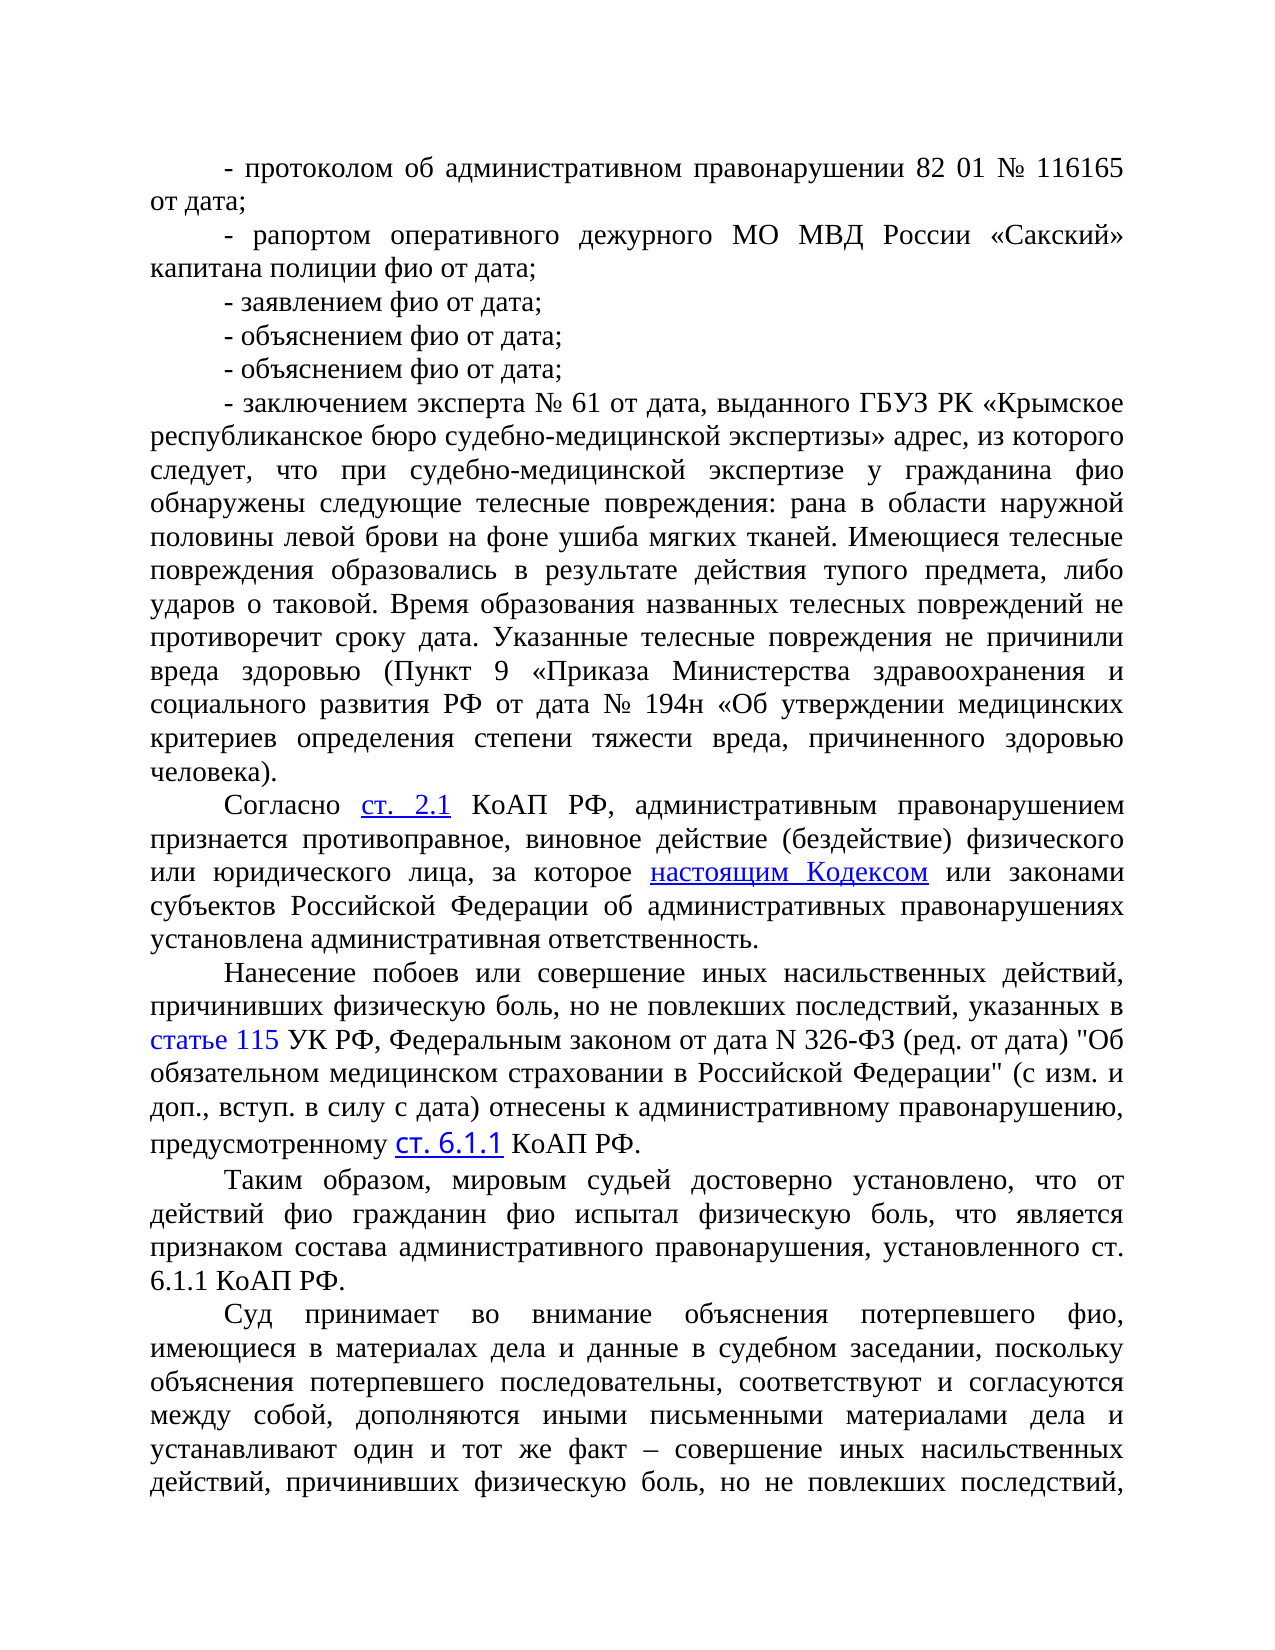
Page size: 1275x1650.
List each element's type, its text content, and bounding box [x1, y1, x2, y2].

text Нанесение побоев или совершение иных насильственных действий, причинивших физическую боль, но не повлекших последствий, указанных в статье 115 УК РФ, Федеральным законом от дата N 326-ФЗ (ред. от дата) "Об обязательном медицинском страховании в Российской Федерации" (с изм. и доп., вступ. в силу с дата) отнесены к административному правонарушению, предусмотренному ст. 6.1.1 КоАП РФ. [150, 955, 1125, 1162]
text - объяснением фио от дата; [150, 351, 1125, 385]
text Согласно ст. 2.1 КоАП РФ, административным правонарушением признается противоправное, виновное действие (бездействие) физического или юридического лица, за которое настоящим Кодексом или законами субъектов Российской Федерации об административных правонарушениях установлена административная ответственность. [150, 787, 1125, 955]
text - протоколом об административном правонарушении 82 01 № 116165 от дата; [150, 150, 1125, 217]
text - заключением эксперта № 61 от дата, выданного ГБУЗ РК «Крымское республиканское бюро судебно-медицинской экспертизы» адрес, из которого следует, что при судебно-медицинской экспертизе у гражданина фио обнаружены следующие телесные повреждения: рана в области наружной половины левой брови на фоне ушиба мягких тканей. Имеющиеся телесные повреждения образовались в результате действия тупого предмета, либо ударов о таковой. Время образования названных телесных повреждений не противоречит сроку дата. Указанные телесные повреждения не причинили вреда здоровью (Пункт 9 «Приказа Министерства здравоохранения и социального развития РФ от дата № 194н «Об утверждении медицинских критериев определения степени тяжести вреда, причиненного здоровью человека). [150, 385, 1125, 787]
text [150, 1297, 1125, 1498]
text - рапортом оперативного дежурного МО МВД России «Сакский» капитана полиции фио от дата; [150, 217, 1125, 284]
text - объяснением фио от дата; [150, 318, 1125, 351]
text - заявлением фио от дата; [150, 284, 1125, 318]
text Таким образом, мировым судьей достоверно установлено, что от действий фио гражданин фио испытал физическую боль, что является признаком состава административного правонарушения, установленного ст. 6.1.1 КоАП РФ. [150, 1162, 1125, 1297]
